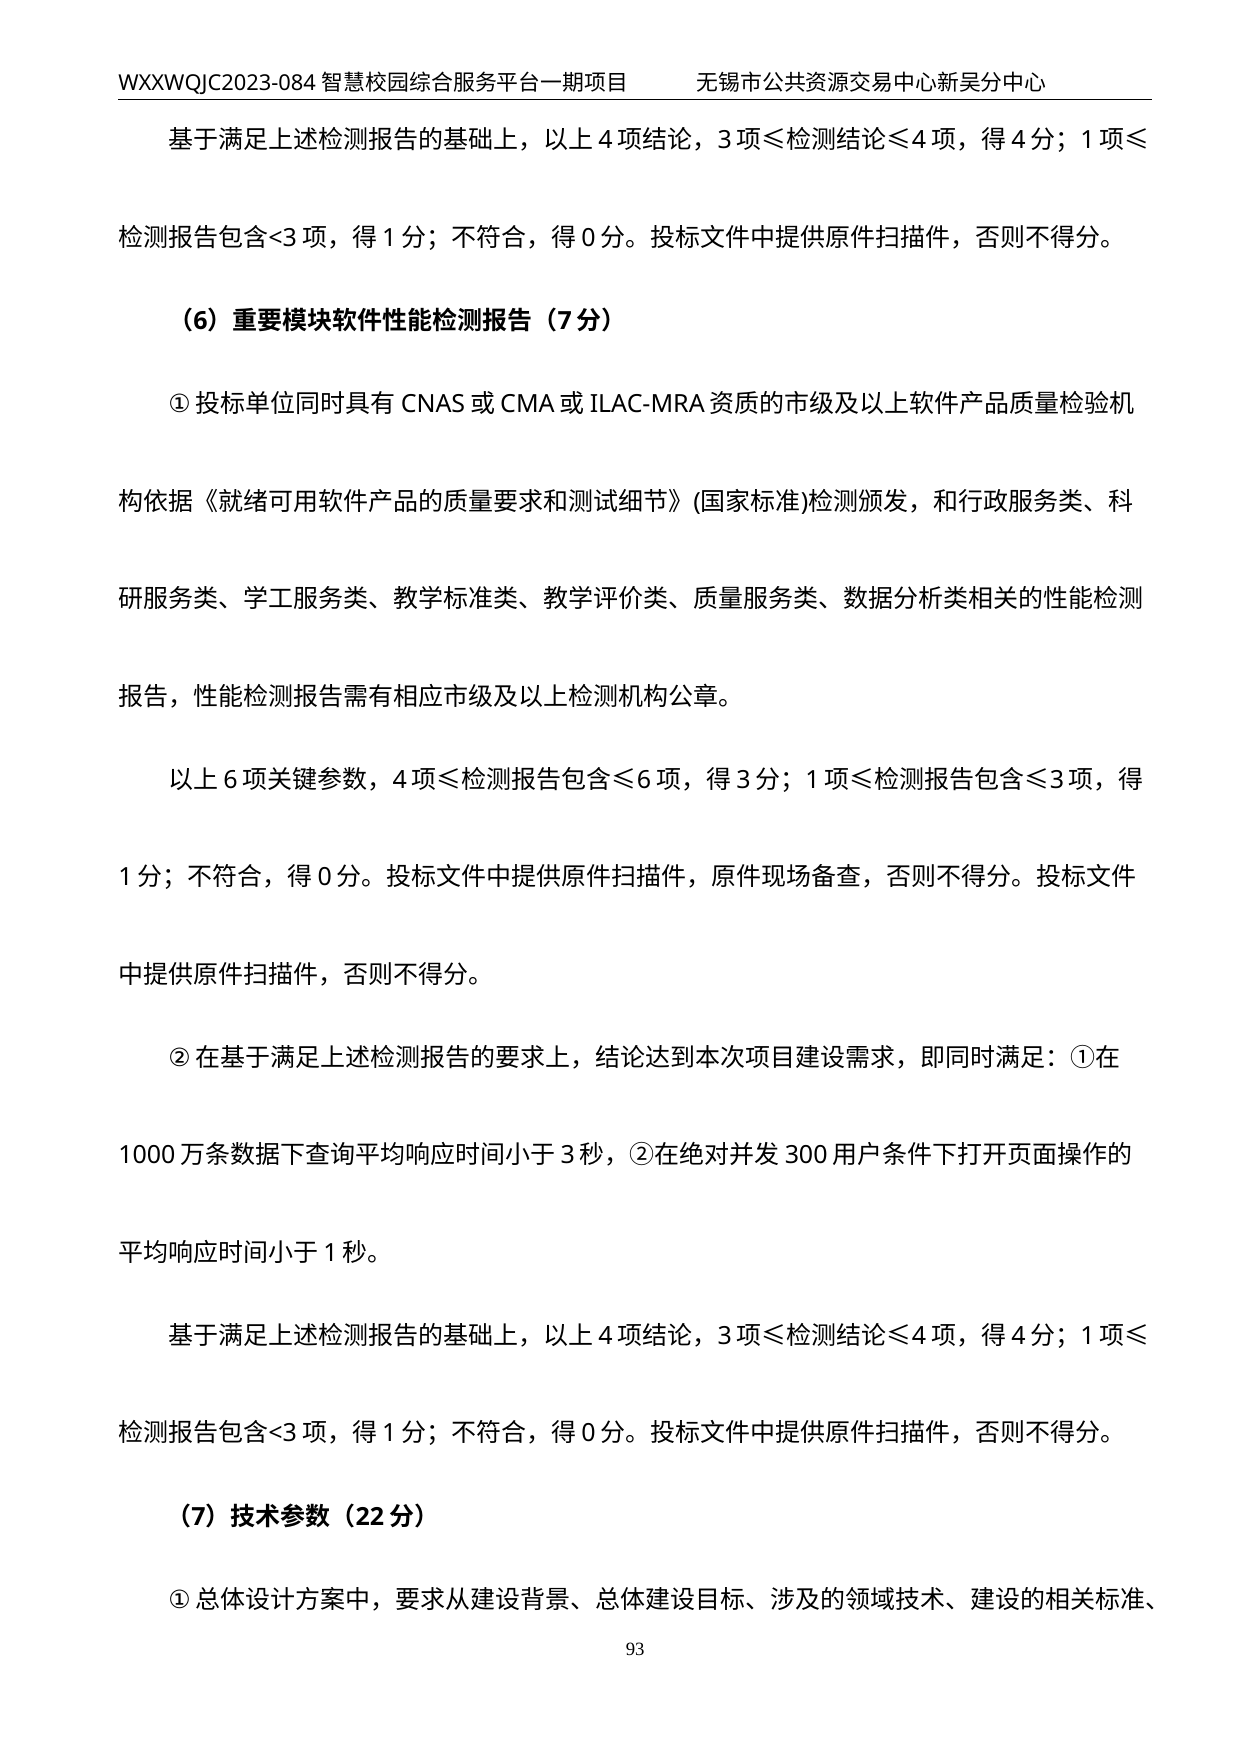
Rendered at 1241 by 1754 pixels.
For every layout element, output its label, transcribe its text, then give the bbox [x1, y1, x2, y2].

text （6）重要模块软件性能检测报告（7分） [118, 286, 1152, 351]
text ①投标单位同时具有CNAS或CMA或ILAC-MRA资质的市级及以上软件产品质量检验机构依据《就绪可用软件产品的质量要求和测试细节》(国家标准)检测颁发，和行政服务类、科研服务类、学工服务类、教学标准类、教学评价类、质量服务类、数据分析类相关的性能检测报告，性能检测报告需有相应市级及以上检测机构公章。 [118, 369, 1152, 727]
text 以上6项关键参数，4项≤检测报告包含≤6项，得3分；1项≤检测报告包含≤3项，得1分；不符合，得0分。投标文件中提供原件扫描件，原件现场备查，否则不得分。投标文件中提供原件扫描件，否则不得分。 [118, 745, 1152, 1005]
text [118, 1565, 1152, 1630]
text ②在基于满足上述检测报告的要求上，结论达到本次项目建设需求，即同时满足：①在1000万条数据下查询平均响应时间小于3秒，②在绝对并发300用户条件下打开页面操作的平均响应时间小于1秒。 [118, 1023, 1152, 1283]
text 基于满足上述检测报告的基础上，以上4项结论，3项≤检测结论≤4项，得4分；1项≤检测报告包含<3项，得1分；不符合，得0分。投标文件中提供原件扫描件，否则不得分。 [118, 1301, 1152, 1463]
text （7）技术参数（22分） [91, 1482, 1152, 1547]
text 基于满足上述检测报告的基础上，以上4项结论，3项≤检测结论≤4项，得4分；1项≤检测报告包含<3项，得1分；不符合，得0分。投标文件中提供原件扫描件，否则不得分。 [118, 105, 1152, 268]
